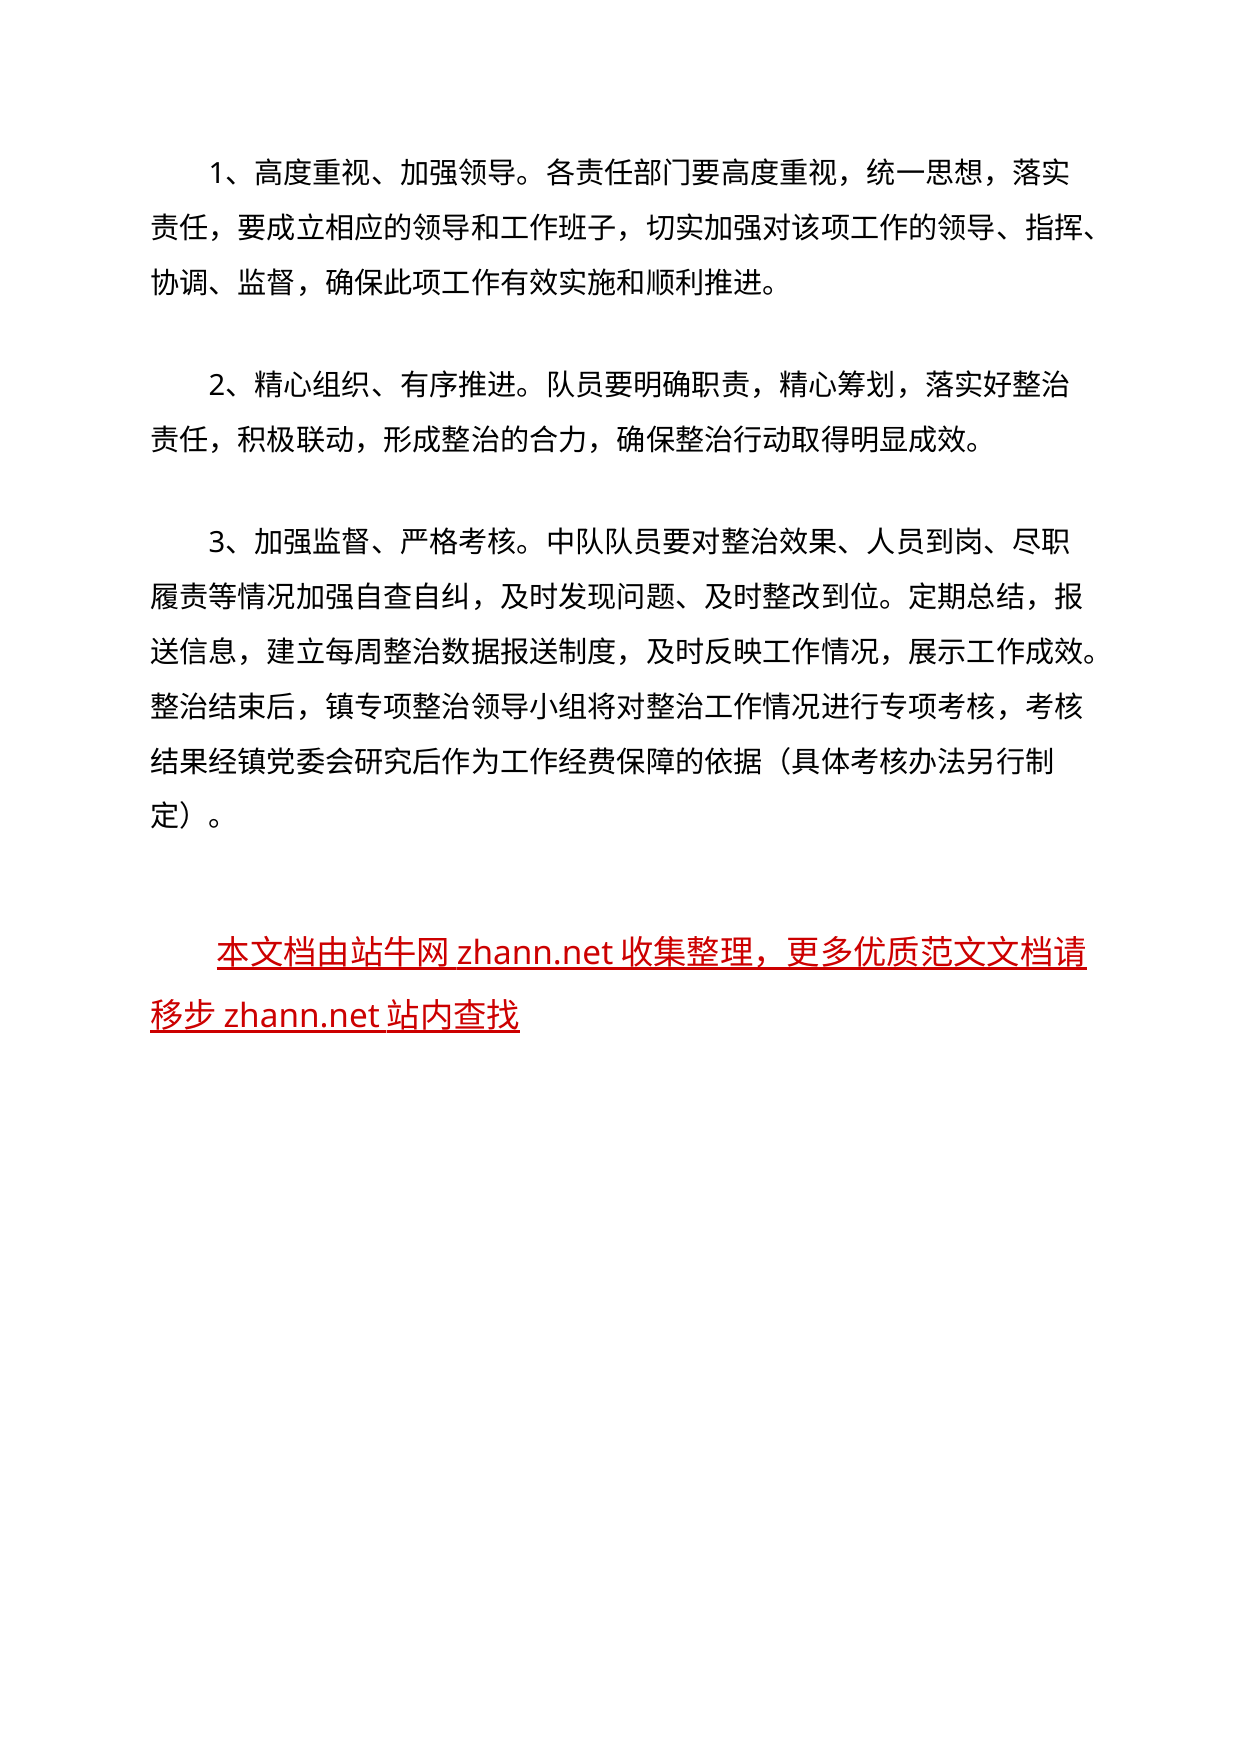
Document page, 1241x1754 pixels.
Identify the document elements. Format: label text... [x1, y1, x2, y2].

text 3、加强监督、严格考核。中队队员要对整治效果、人员到岗、尽职履责等情况加强自查自纠，及时发现问题、及时整改到位。定期总结，报送信息，建立每周整治数据报送制度，及时反映工作情况，展示工作成效。整治结束后，镇专项整治领导小组将对整治工作情况进行专项考核，考核结果经镇党委会研究后作为工作经费保障的依据（具体考核办法另行制定）。 [150, 518, 1090, 835]
text 2、精心组织、有序推进。队员要明确职责，精心筹划，落实好整治责任，积极联动，形成整治的合力，确保整治行动取得明显成效。 [150, 362, 1090, 459]
text 1、高度重视、加强领导。各责任部门要高度重视，统一思想，落实责任，要成立相应的领导和工作班子，切实加强对该项工作的领导、指挥、协调、监督，确保此项工作有效实施和顺利推进。 [150, 150, 1090, 302]
text 本文档由站牛网zhann.net收集整理，更多优质范文文档请移步zhann.net站内查找 [150, 926, 1090, 1037]
